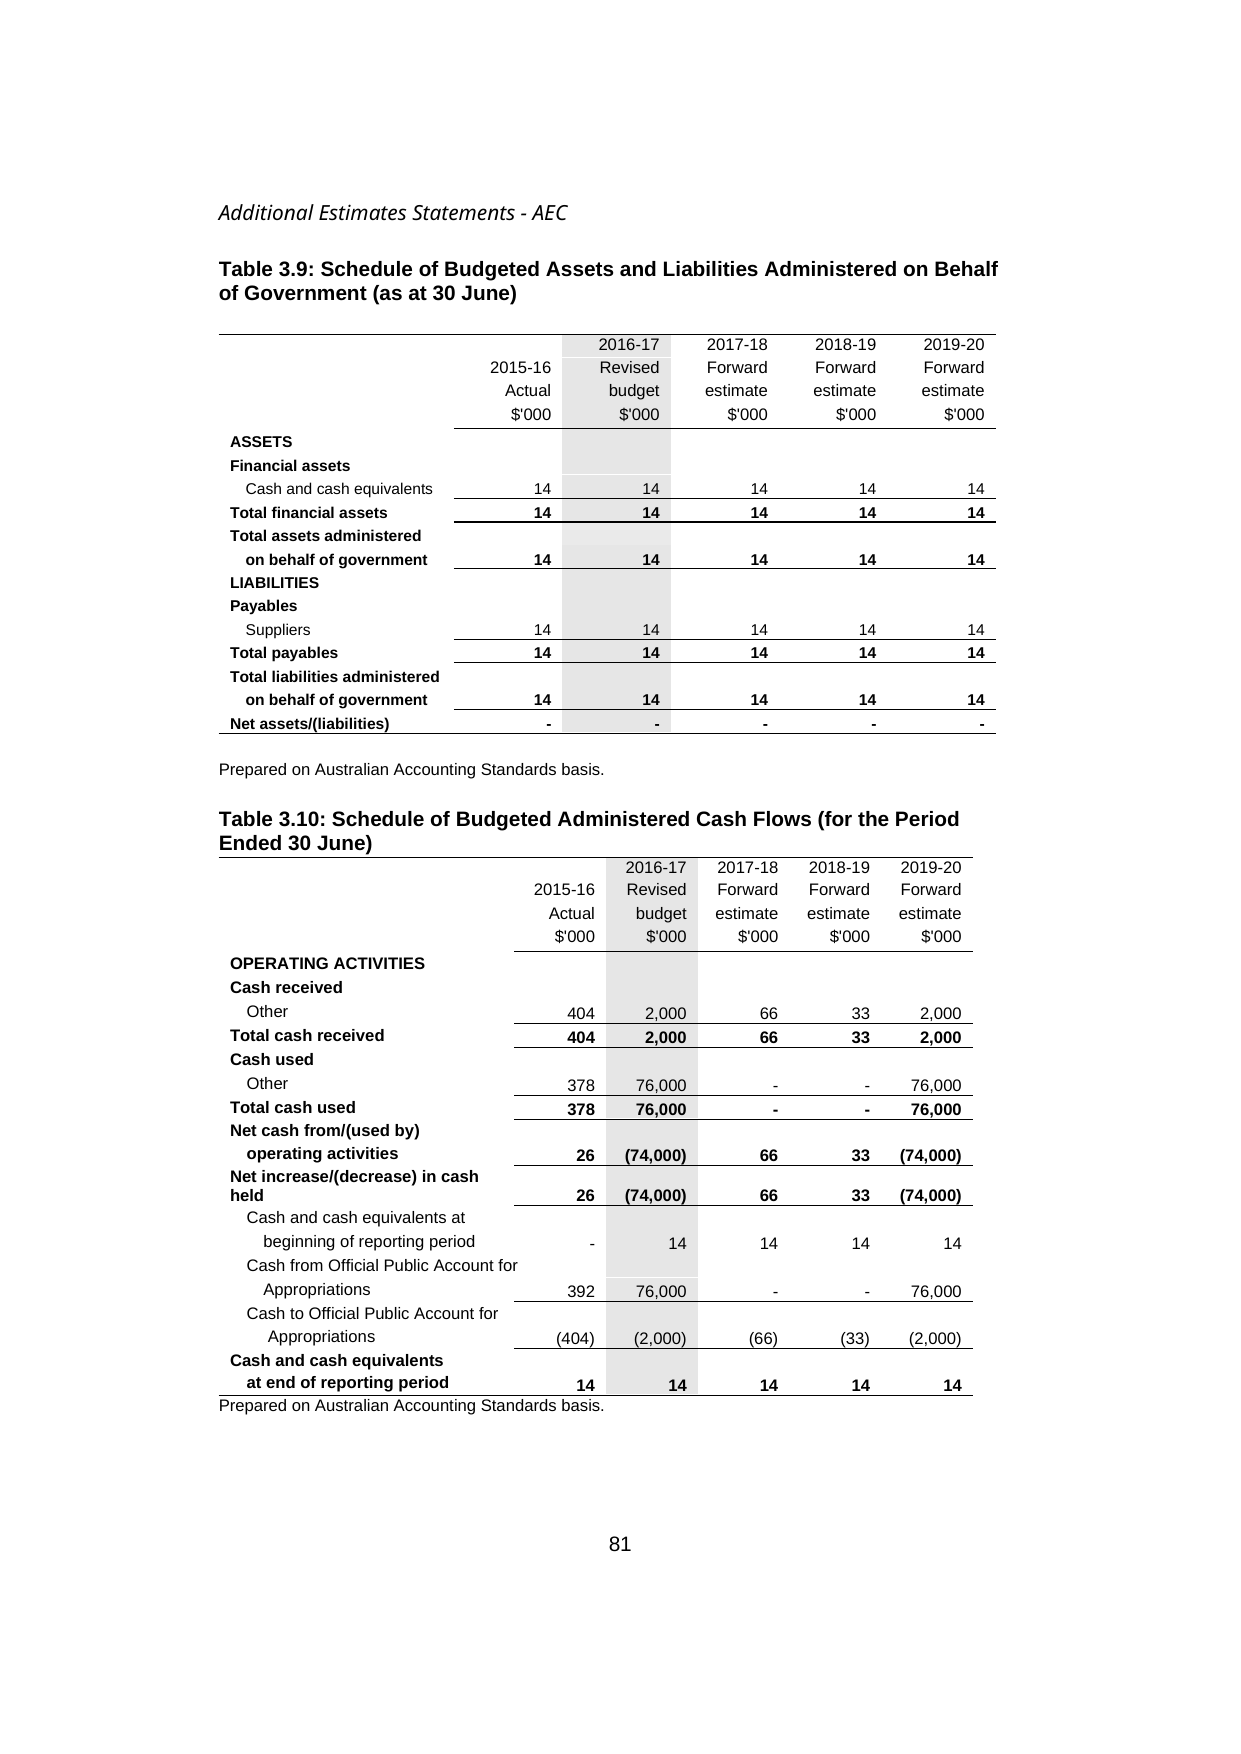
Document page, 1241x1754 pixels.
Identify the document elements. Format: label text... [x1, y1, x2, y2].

subtitle Table 3.9: Schedule of Budgeted Assets and Liabilities Administered on Behalf of Government (as at 30 June) [218, 257, 1022, 305]
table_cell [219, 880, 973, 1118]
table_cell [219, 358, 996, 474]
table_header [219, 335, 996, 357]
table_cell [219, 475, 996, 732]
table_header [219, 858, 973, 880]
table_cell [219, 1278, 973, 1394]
text Prepared on Australian Accounting Standards basis. [218, 1396, 1022, 1415]
subtitle Prepared on Australian Accounting Standards basis. [218, 759, 1022, 779]
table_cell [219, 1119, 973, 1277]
subtitle Table 3.10: Schedule of Budgeted Administered Cash Flows (for the Period Ended 30 June) [218, 807, 1022, 855]
